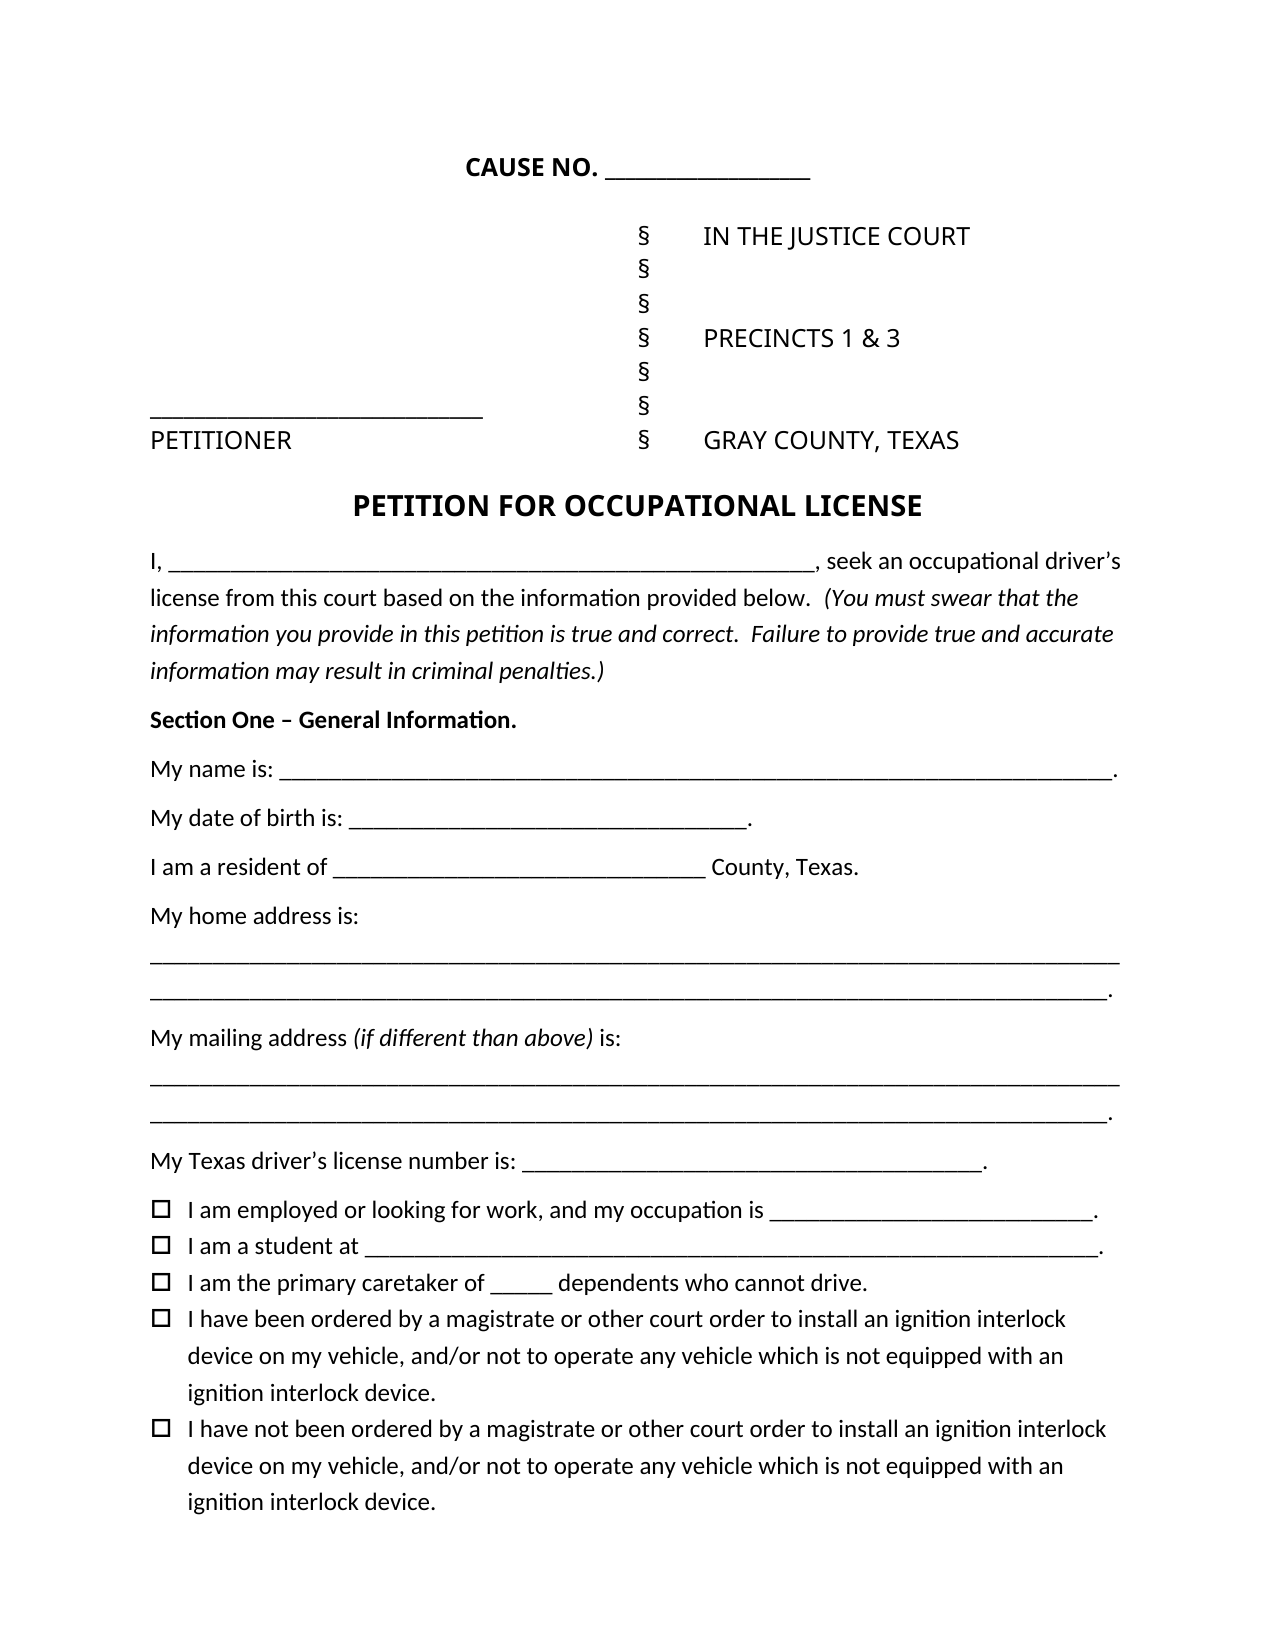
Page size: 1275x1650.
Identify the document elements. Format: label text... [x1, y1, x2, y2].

text My mailing address (if different than above) is: ___________________________________________________________________________________________________________________________________________________________. [150, 1023, 1125, 1126]
text ______________________________ § [150, 388, 1125, 422]
text My date of birth is: ________________________________. [150, 802, 1125, 833]
text § [150, 354, 1125, 388]
text CAUSE NO. ____________________ [150, 150, 1125, 184]
text My home address is: ___________________________________________________________________________________________________________________________________________________________. [150, 900, 1125, 1004]
text I am a resident of ______________________________ County, Texas. [150, 851, 1125, 882]
list I have not been ordered by a magistrate or other court order to install an ignition interlock device on my vehicle, and/or not to operate any vehicle which is not equipped with an ignition interlock device. [150, 1413, 1125, 1517]
text § [150, 286, 1125, 320]
list I am the primary caretaker of _____ dependents who cannot drive. [150, 1267, 1125, 1297]
list I am employed or looking for work, and my occupation is __________________________. [150, 1194, 1125, 1224]
list I have been ordered by a magistrate or other court order to install an ignition interlock device on my vehicle, and/or not to operate any vehicle which is not equipped with an ignition interlock device. [150, 1303, 1125, 1407]
text My Texas driver’s license number is: _____________________________________. [150, 1145, 1125, 1175]
text § IN THE JUSTICE COURT [150, 218, 1125, 252]
text Section One – General Information. [150, 704, 1125, 735]
text § [150, 252, 1125, 286]
text I, ____________________________________________________, seek an occupational driver’s license from this court based on the information provided below. (You must swear that the information you provide in this petition is true and correct. Failure to provide true and accurate information may result in criminal penalties.) [150, 545, 1125, 686]
text § PRECINCTS 1 & 3 [150, 320, 1125, 354]
text PETITION FOR OCCUPATIONAL LICENSE [150, 485, 1125, 525]
text My name is: ___________________________________________________________________. [150, 753, 1125, 784]
text PETITIONER § GRAY COUNTY, TEXAS [150, 422, 1125, 457]
list I am a student at ___________________________________________________________. [150, 1230, 1125, 1261]
